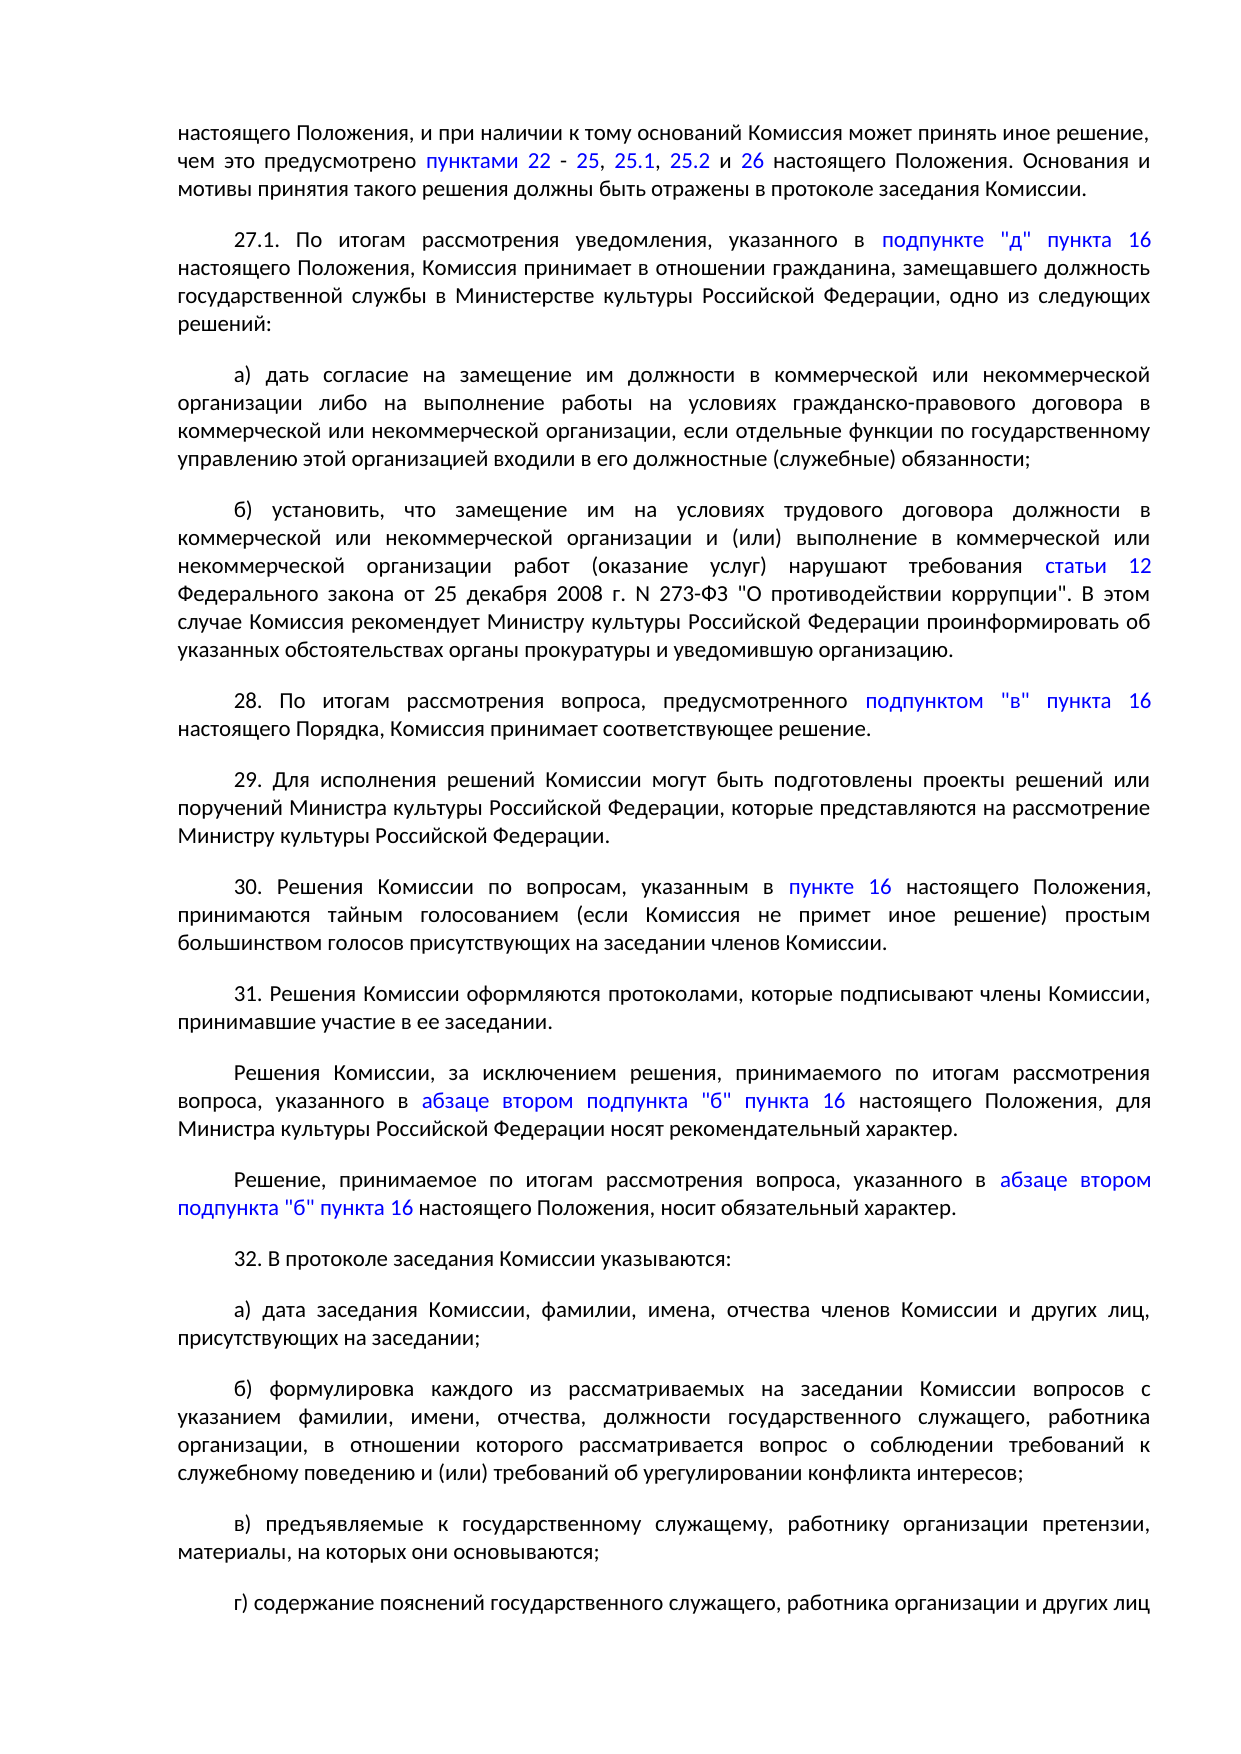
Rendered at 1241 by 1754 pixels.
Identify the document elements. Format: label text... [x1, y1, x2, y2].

text 32. В протоколе заседания Комиссии указываются: [177, 1244, 1152, 1272]
text 30. Решения Комиссии по вопросам, указанным в пункте 16 настоящего Положения, принимаются тайным голосованием (если Комиссия не примет иное решение) простым большинством голосов присутствующих на заседании членов Комиссии. [177, 872, 1152, 956]
text а) дать согласие на замещение им должности в коммерческой или некоммерческой организации либо на выполнение работы на условиях гражданско-правового договора в коммерческой или некоммерческой организации, если отдельные функции по государственному управлению этой организацией входили в его должностные (служебные) обязанности; [177, 360, 1152, 472]
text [177, 118, 1152, 202]
text а) дата заседания Комиссии, фамилии, имена, отчества членов Комиссии и других лиц, присутствующих на заседании; [177, 1295, 1152, 1351]
text б) формулировка каждого из рассматриваемых на заседании Комиссии вопросов с указанием фамилии, имени, отчества, должности государственного служащего, работника организации, в отношении которого рассматривается вопрос о соблюдении требований к служебному поведению и (или) требований об урегулировании конфликта интересов; [177, 1374, 1152, 1486]
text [177, 1588, 1152, 1616]
text 28. По итогам рассмотрения вопроса, предусмотренного подпунктом "в" пункта 16 настоящего Порядка, Комиссия принимает соответствующее решение. [177, 686, 1152, 742]
text Решения Комиссии, за исключением решения, принимаемого по итогам рассмотрения вопроса, указанного в абзаце втором подпункта "б" пункта 16 настоящего Положения, для Министра культуры Российской Федерации носят рекомендательный характер. [177, 1058, 1152, 1142]
text в) предъявляемые к государственному служащему, работнику организации претензии, материалы, на которых они основываются; [177, 1509, 1152, 1565]
text 31. Решения Комиссии оформляются протоколами, которые подписывают члены Комиссии, принимавшие участие в ее заседании. [177, 979, 1152, 1035]
text 27.1. По итогам рассмотрения уведомления, указанного в подпункте "д" пункта 16 настоящего Положения, Комиссия принимает в отношении гражданина, замещавшего должность государственной службы в Министерстве культуры Российской Федерации, одно из следующих решений: [177, 225, 1152, 337]
text б) установить, что замещение им на условиях трудового договора должности в коммерческой или некоммерческой организации и (или) выполнение в коммерческой или некоммерческой организации работ (оказание услуг) нарушают требования статьи 12 Федерального закона от 25 декабря 2008 г. N 273-ФЗ "О противодействии коррупции". В этом случае Комиссия рекомендует Министру культуры Российской Федерации проинформировать об указанных обстоятельствах органы прокуратуры и уведомившую организацию. [177, 495, 1152, 663]
text Решение, принимаемое по итогам рассмотрения вопроса, указанного в абзаце втором подпункта "б" пункта 16 настоящего Положения, носит обязательный характер. [177, 1165, 1152, 1221]
text 29. Для исполнения решений Комиссии могут быть подготовлены проекты решений или поручений Министра культуры Российской Федерации, которые представляются на рассмотрение Министру культуры Российской Федерации. [177, 765, 1152, 849]
